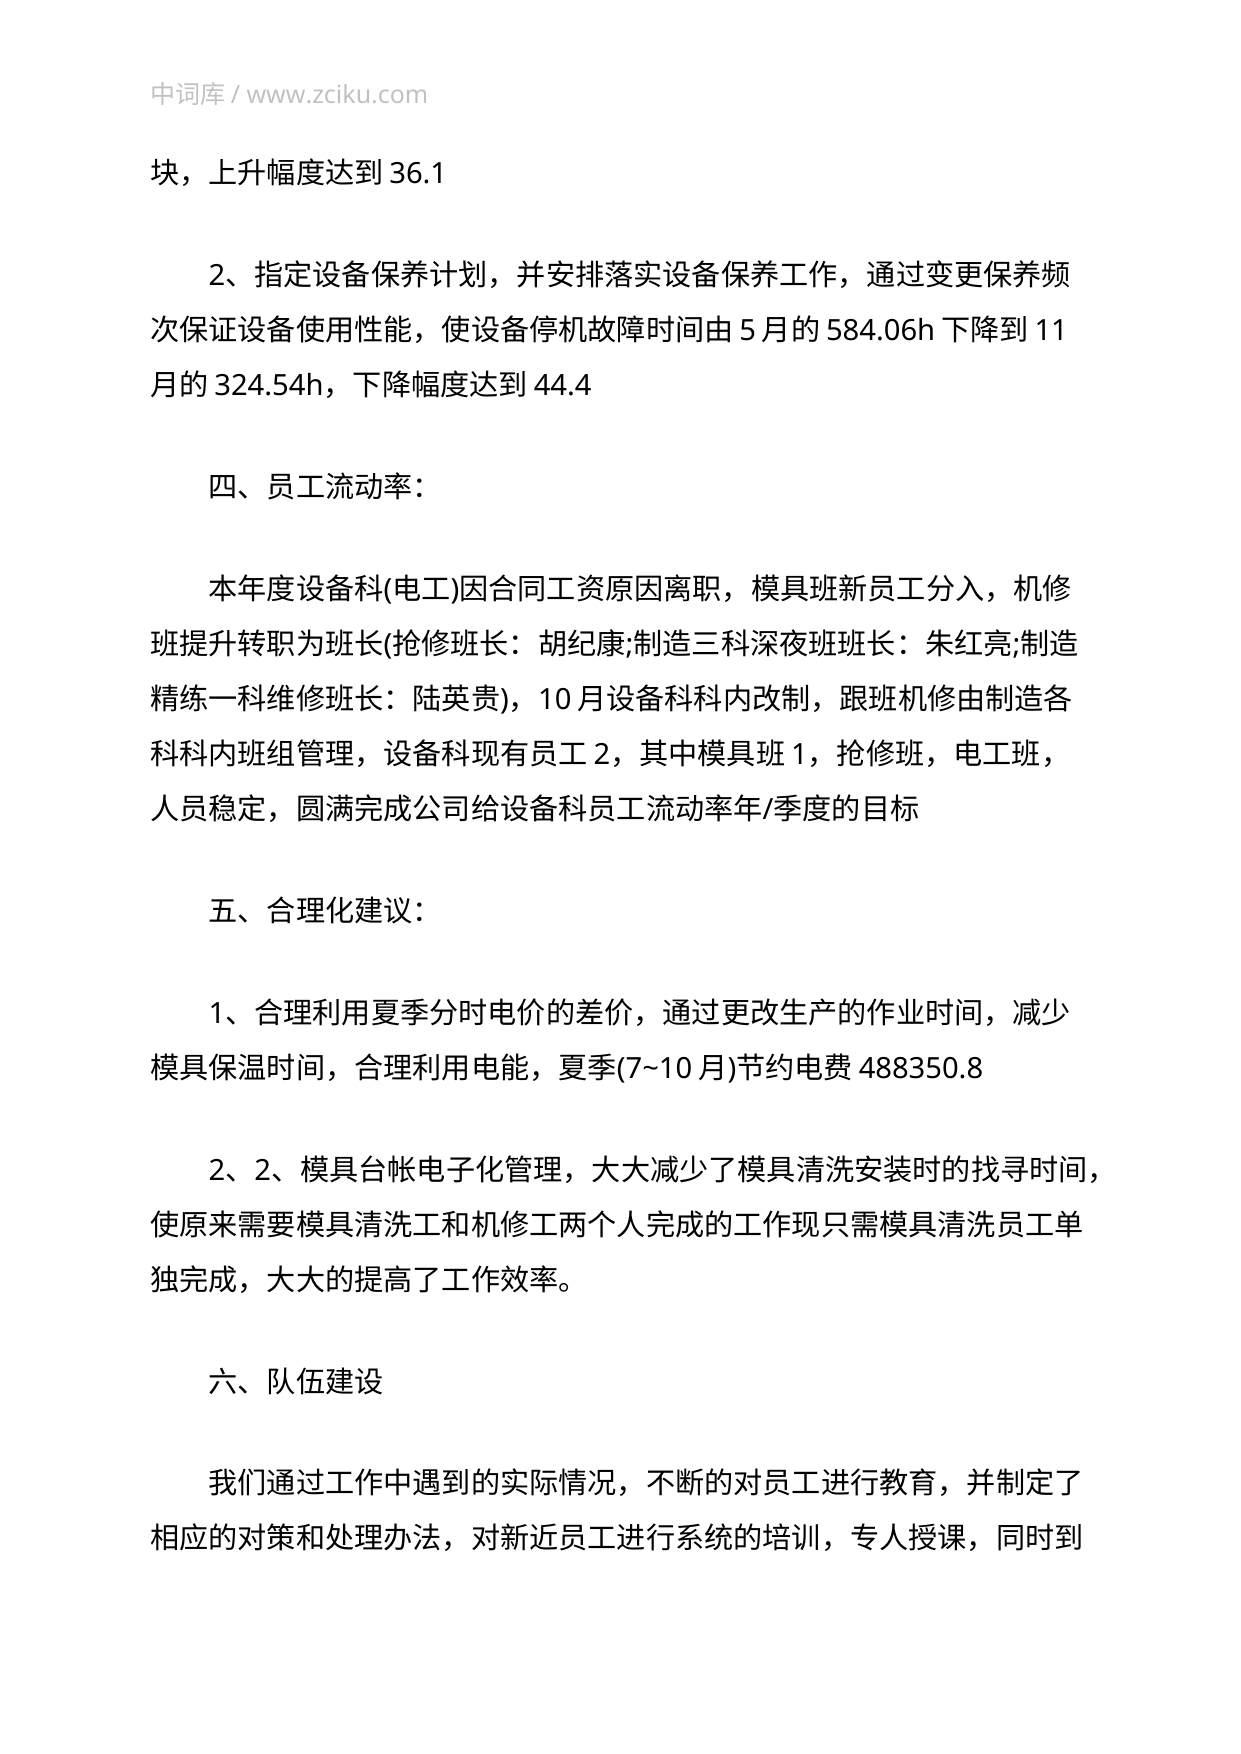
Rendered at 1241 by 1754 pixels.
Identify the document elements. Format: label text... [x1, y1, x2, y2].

text 2、2、模具台帐电子化管理，大大减少了模具清洗安装时的找寻时间，使原来需要模具清洗工和机修工两个人完成的工作现只需模具清洗员工单独完成，大大的提高了工作效率。 [150, 1146, 1090, 1299]
text 四、员工流动率： [150, 464, 1090, 506]
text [150, 150, 1090, 192]
text 2、指定设备保养计划，并安排落实设备保养工作，通过变更保养频次保证设备使用性能，使设备停机故障时间由5月的584.06h下降到11月的324.54h，下降幅度达到44.4 [150, 252, 1090, 404]
text 本年度设备科(电工)因合同工资原因离职，模具班新员工分入，机修班提升转职为班长(抢修班长：胡纪康;制造三科深夜班班长：朱红亮;制造精练一科维修班长：陆英贵)，10月设备科科内改制，跟班机修由制造各科科内班组管理，设备科现有员工2，其中模具班1，抢修班，电工班，人员稳定，圆满完成公司给设备科员工流动率年/季度的目标 [150, 566, 1090, 828]
text 1、合理利用夏季分时电价的差价，通过更改生产的作业时间，减少模具保温时间，合理利用电能，夏季(7~10月)节约电费488350.8 [150, 989, 1090, 1087]
text 五、合理化建议： [150, 888, 1090, 930]
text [150, 1460, 1090, 1557]
text 六、队伍建设 [150, 1358, 1090, 1400]
